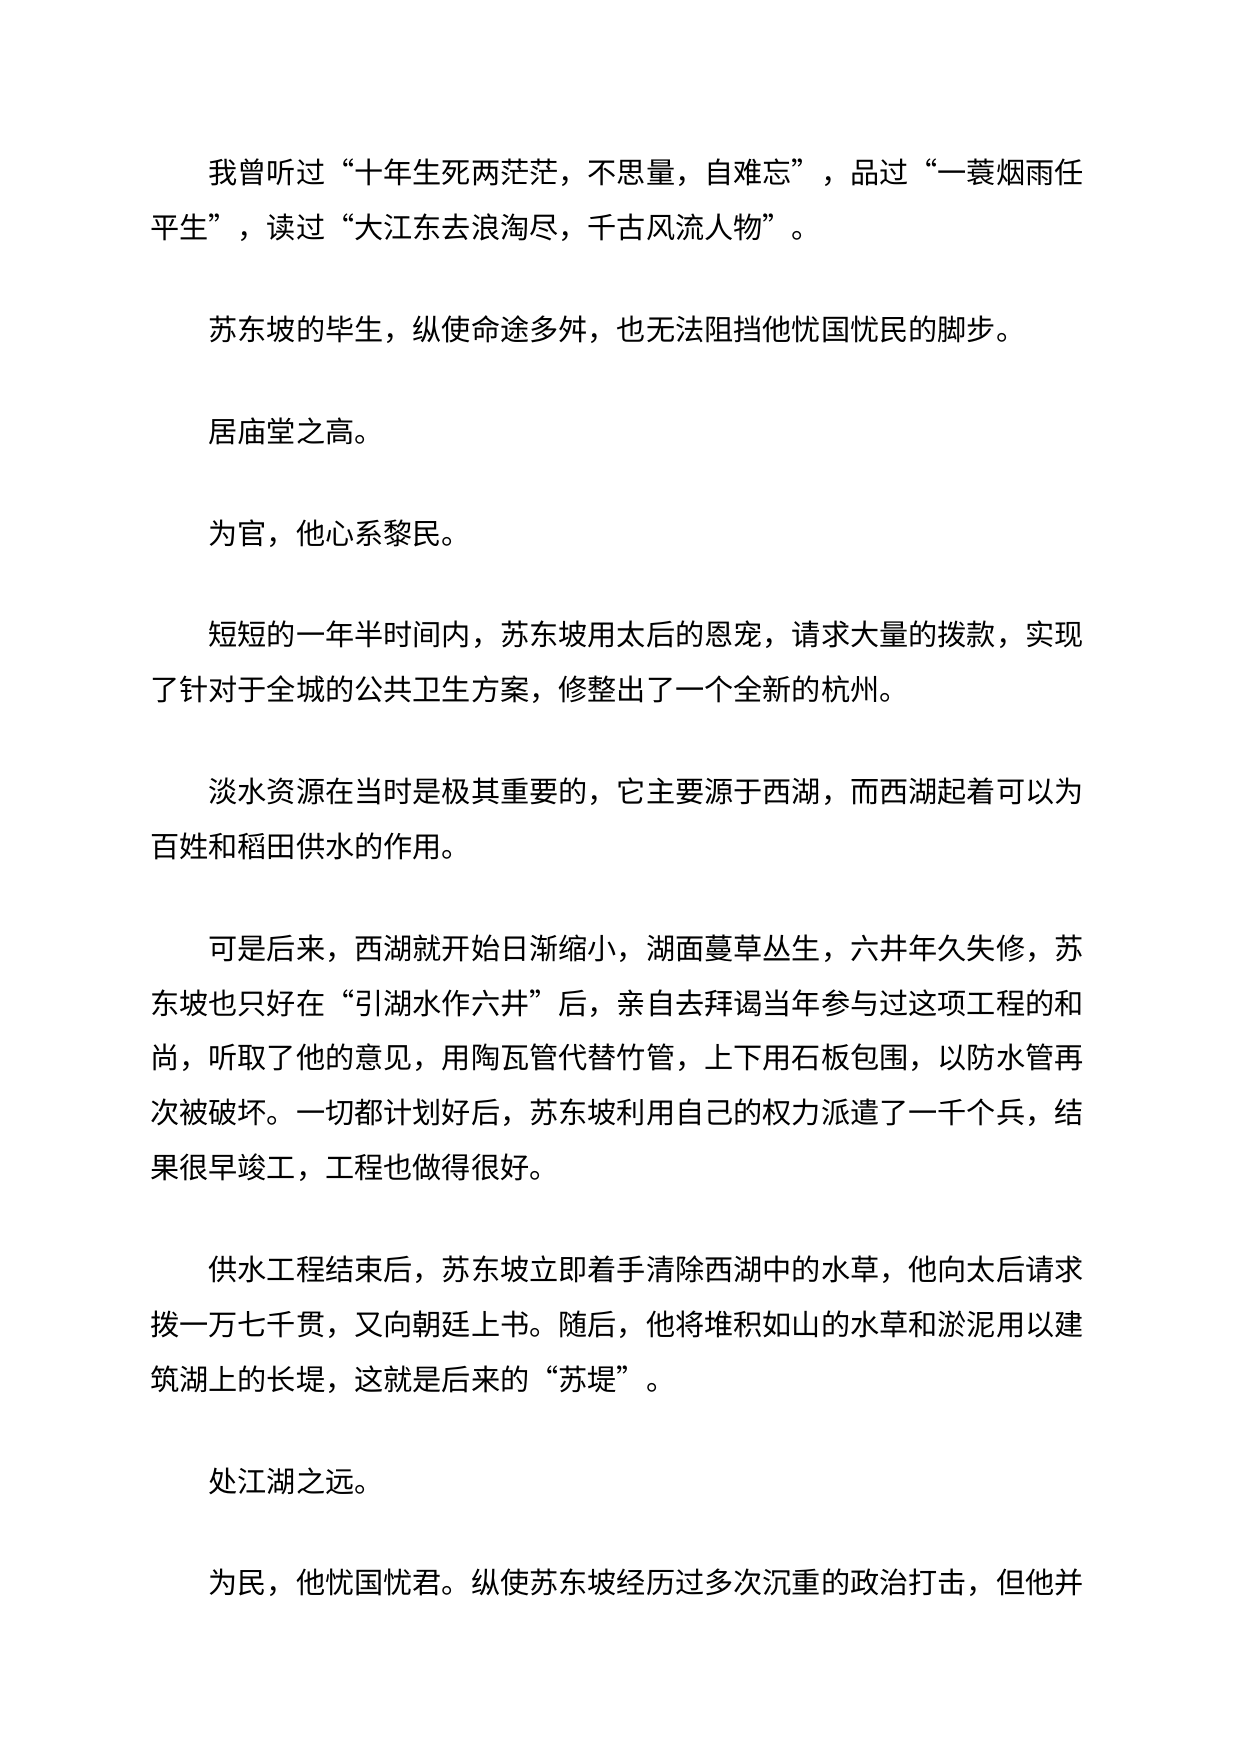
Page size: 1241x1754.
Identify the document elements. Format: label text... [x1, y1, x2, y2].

text 淡水资源在当时是极其重要的，它主要源于西湖，而西湖起着可以为百姓和稻田供水的作用。 [150, 769, 1090, 866]
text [150, 1560, 1090, 1602]
text 我曾听过“十年生死两茫茫，不思量，自难忘”，品过“一蓑烟雨任平生”，读过“大江东去浪淘尽，千古风流人物”。 [150, 150, 1090, 247]
text 为官，他心系黎民。 [150, 510, 1090, 552]
text 供水工程结束后，苏东坡立即着手清除西湖中的水草，他向太后请求拨一万七千贯，又向朝廷上书。随后，他将堆积如山的水草和淤泥用以建筑湖上的长堤，这就是后来的“苏堤”。 [150, 1247, 1090, 1399]
text 苏东坡的毕生，纵使命途多舛，也无法阻挡他忧国忧民的脚步。 [150, 307, 1090, 349]
text 居庙堂之高。 [150, 408, 1090, 451]
text 处江湖之远。 [150, 1458, 1090, 1501]
text 短短的一年半时间内，苏东坡用太后的恩宠，请求大量的拨款，实现了针对于全城的公共卫生方案，修整出了一个全新的杭州。 [150, 612, 1090, 709]
text 可是后来，西湖就开始日渐缩小，湖面蔓草丛生，六井年久失修，苏东坡也只好在“引湖水作六井”后，亲自去拜谒当年参与过这项工程的和尚，听取了他的意见，用陶瓦管代替竹管，上下用石板包围，以防水管再次被破坏。一切都计划好后，苏东坡利用自己的权力派遣了一千个兵，结果很早竣工，工程也做得很好。 [150, 925, 1090, 1187]
